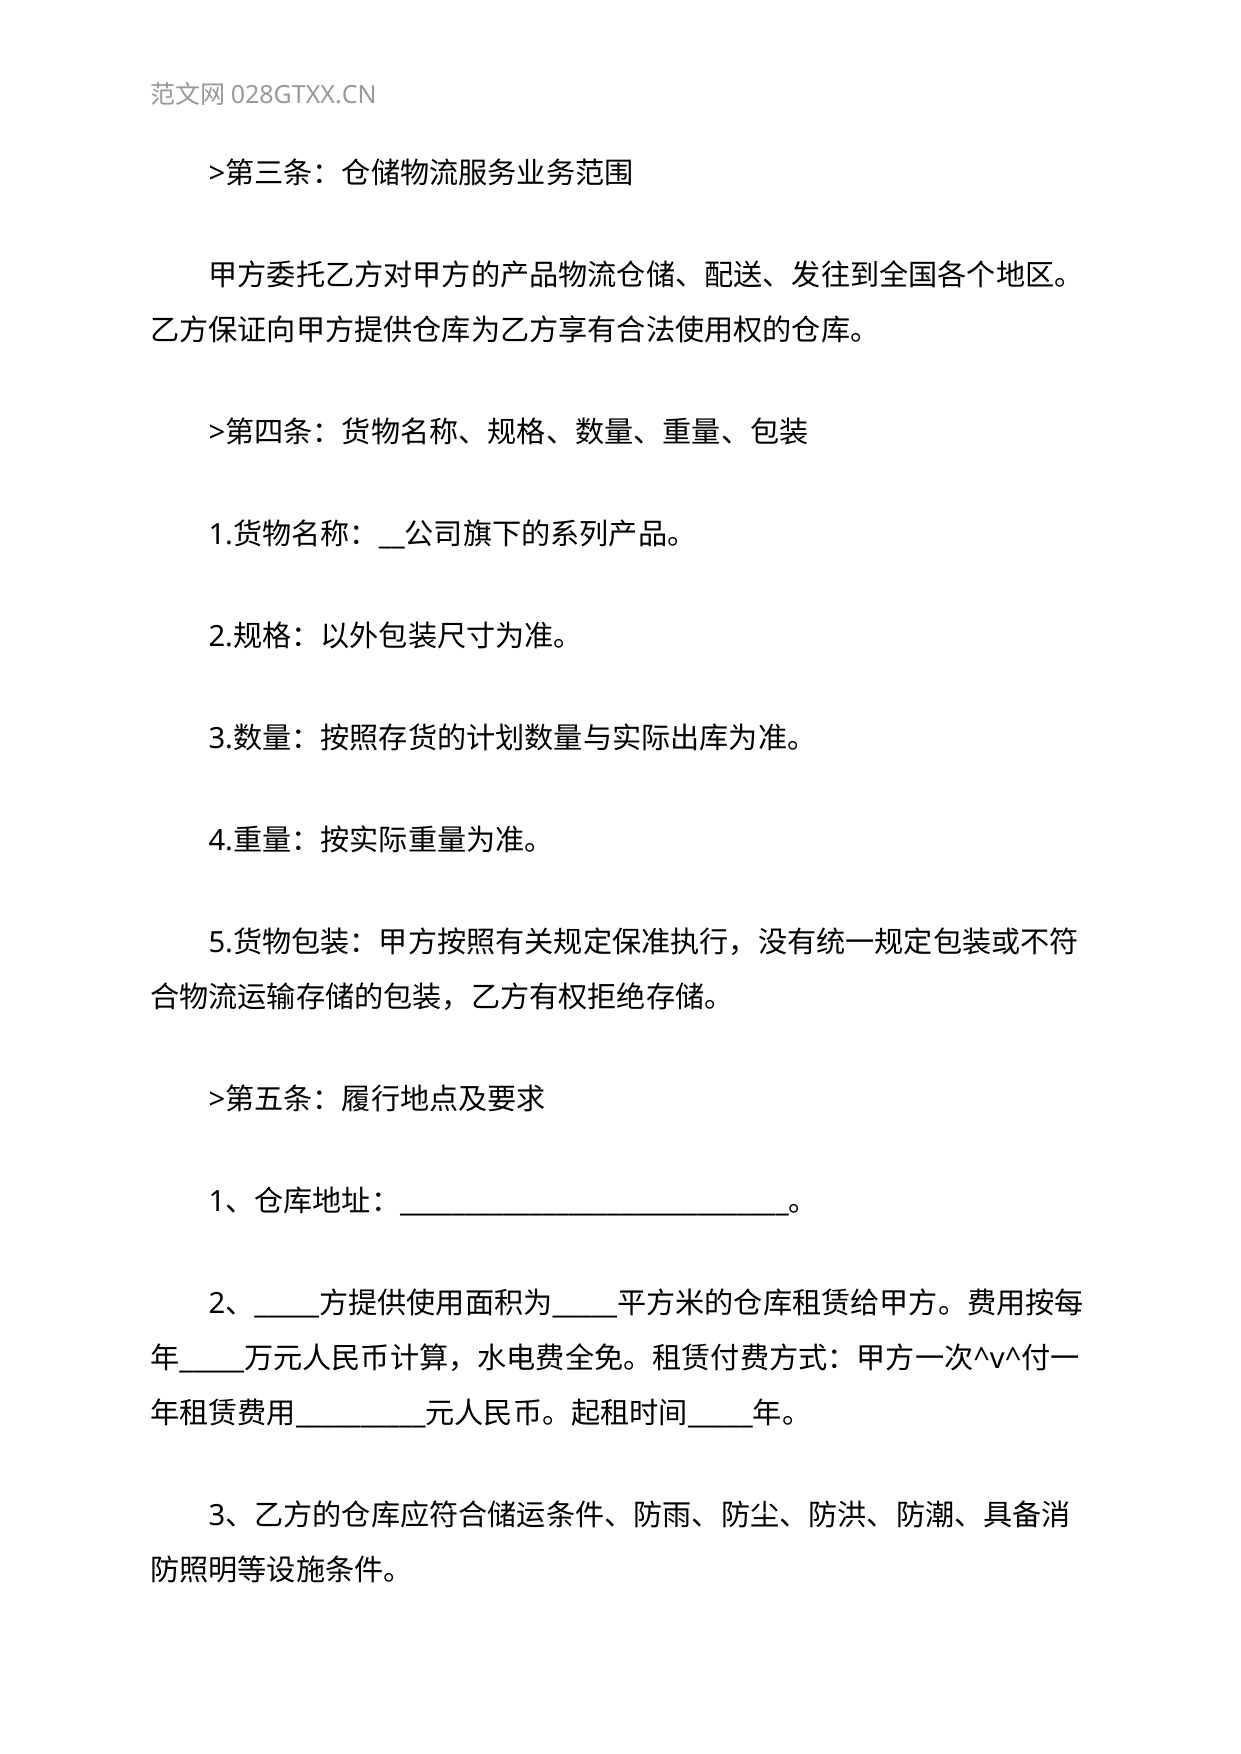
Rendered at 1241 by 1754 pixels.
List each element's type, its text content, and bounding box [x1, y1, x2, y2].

text 1.货物名称：__公司旗下的系列产品。 [150, 511, 1090, 553]
text 2.规格：以外包装尺寸为准。 [150, 613, 1090, 655]
text 1、仓库地址：______________________________。 [150, 1177, 1090, 1220]
text 2、_____方提供使用面积为_____平方米的仓库租赁给甲方。费用按每年_____万元人民币计算，水电费全免。租赁付费方式：甲方一次^v^付一年租赁费用__________元人民币。起租时间_____年。 [150, 1279, 1090, 1432]
text 3、乙方的仓库应符合储运条件、防雨、防尘、防洪、防潮、具备消防照明等设施条件。 [150, 1491, 1090, 1588]
text 甲方委托乙方对甲方的产品物流仓储、配送、发往到全国各个地区。乙方保证向甲方提供仓库为乙方享有合法使用权的仓库。 [150, 252, 1090, 349]
text 4.重量：按实际重量为准。 [150, 817, 1090, 859]
text >第三条：仓储物流服务业务范围 [150, 150, 1090, 192]
text 3.数量：按照存货的计划数量与实际出库为准。 [150, 714, 1090, 757]
text >第五条：履行地点及要求 [150, 1075, 1090, 1118]
text >第四条：货物名称、规格、数量、重量、包装 [150, 409, 1090, 451]
text 5.货物包装：甲方按照有关规定保准执行，没有统一规定包装或不符合物流运输存储的包装，乙方有权拒绝存储。 [150, 918, 1090, 1016]
